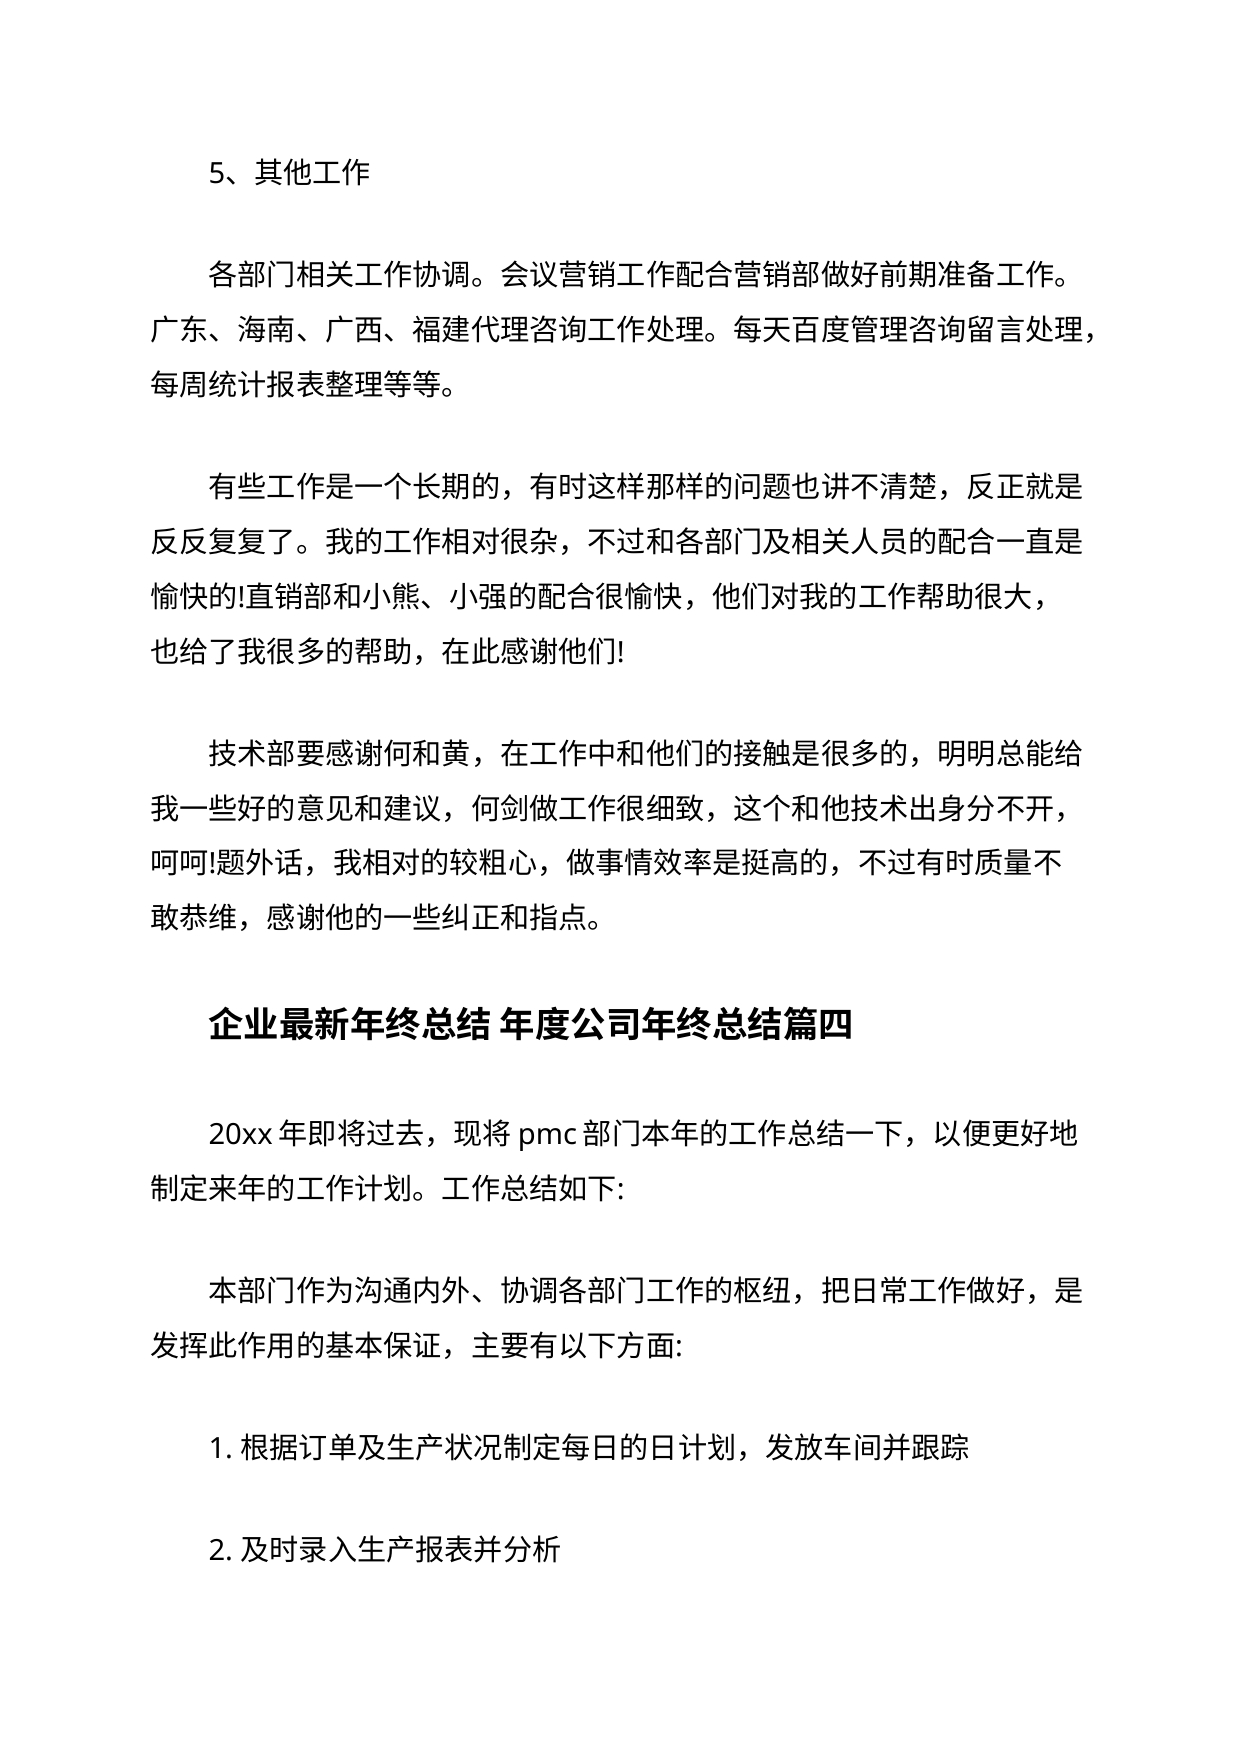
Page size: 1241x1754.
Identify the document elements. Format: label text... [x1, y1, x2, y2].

text 5、其他工作 [150, 150, 1090, 192]
text 有些工作是一个长期的，有时这样那样的问题也讲不清楚，反正就是反反复复了。我的工作相对很杂，不过和各部门及相关人员的配合一直是愉快的!直销部和小熊、小强的配合很愉快，他们对我的工作帮助很大，也给了我很多的帮助，在此感谢他们! [150, 463, 1090, 671]
text 本部门作为沟通内外、协调各部门工作的枢纽，把日常工作做好，是发挥此作用的基本保证，主要有以下方面: [150, 1267, 1090, 1364]
text 企业最新年终总结 年度公司年终总结篇四 [150, 997, 1090, 1048]
text 技术部要感谢何和黄，在工作中和他们的接触是很多的，明明总能给我一些好的意见和建议，何剑做工作很细致，这个和他技术出身分不开，呵呵!题外话，我相对的较粗心，做事情效率是挺高的，不过有时质量不敢恭维，感谢他的一些纠正和指点。 [150, 730, 1090, 937]
text 各部门相关工作协调。会议营销工作配合营销部做好前期准备工作。广东、海南、广西、福建代理咨询工作处理。每天百度管理咨询留言处理，每周统计报表整理等等。 [150, 252, 1090, 404]
text 1. 根据订单及生产状况制定每日的日计划，发放车间并跟踪 [150, 1424, 1090, 1467]
text 2. 及时录入生产报表并分析 [150, 1526, 1090, 1568]
text 20xx年即将过去，现将pmc部门本年的工作总结一下，以便更好地制定来年的工作计划。工作总结如下: [150, 1110, 1090, 1208]
